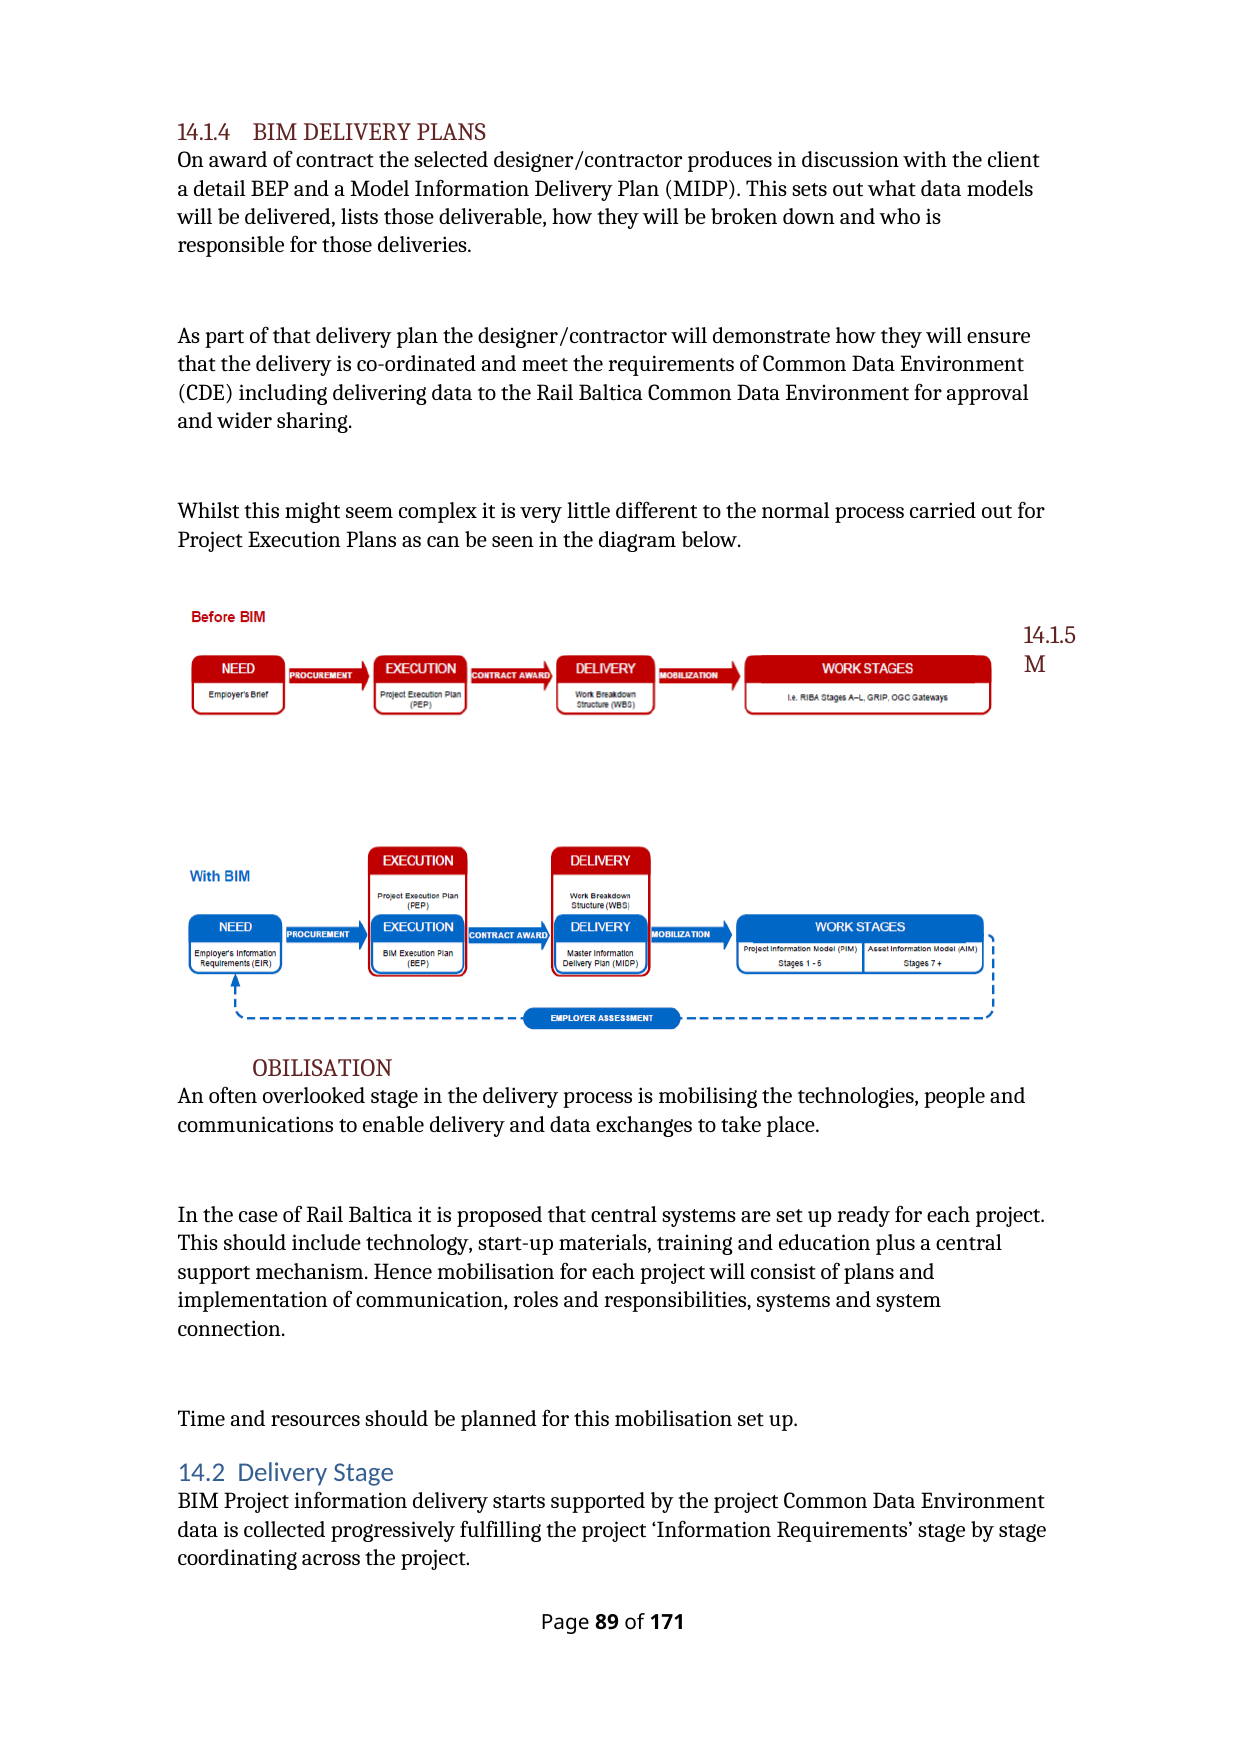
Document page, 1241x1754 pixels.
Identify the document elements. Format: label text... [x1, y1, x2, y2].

subtitle Mobilisation [177, 621, 1048, 1083]
text Time and resources should be planned for this mobilisation set up. [177, 1406, 1048, 1432]
text As part of that delivery plan the designer/contractor will demonstrate how they will ensure that the delivery is co-ordinated and meet the requirements of Common Data Environment (CDE) including delivering data to the Rail Baltica Common Data Environment for approval and wider sharing. [177, 322, 1048, 434]
text On award of contract the selected designer/contractor produces in discussion with the client a detail BEP and a Model Information Delivery Plan (MIDP). This sets out what data models will be delivered, lists those deliverable, how they will be broken down and who is responsible for those deliveries. [177, 147, 1048, 258]
subtitle Delivery Stage [177, 1455, 1048, 1488]
subtitle BIM Delivery Plans [177, 118, 1048, 147]
text In the case of Rail Baltica it is proposed that central systems are set up ready for each project. This should include technology, start-up materials, training and education plus a central support mechanism. Hence mobilisation for each project will consist of plans and implementation of communication, roles and responsibilities, systems and system connection. [177, 1202, 1048, 1342]
text An often overlooked stage in the delivery process is mobilising the technologies, people and communications to enable delivery and data exchanges to take place. [177, 1083, 1048, 1138]
text Whilst this might seem complex it is very little different to the normal process carried out for Project Execution Plans as can be seen in the diagram below. [177, 498, 1048, 553]
text BIM Project information delivery starts supported by the project Common Data Environment data is collected progressively fulfilling the project ‘Information Requirements’ stage by stage coordinating across the project. [177, 1488, 1048, 1571]
